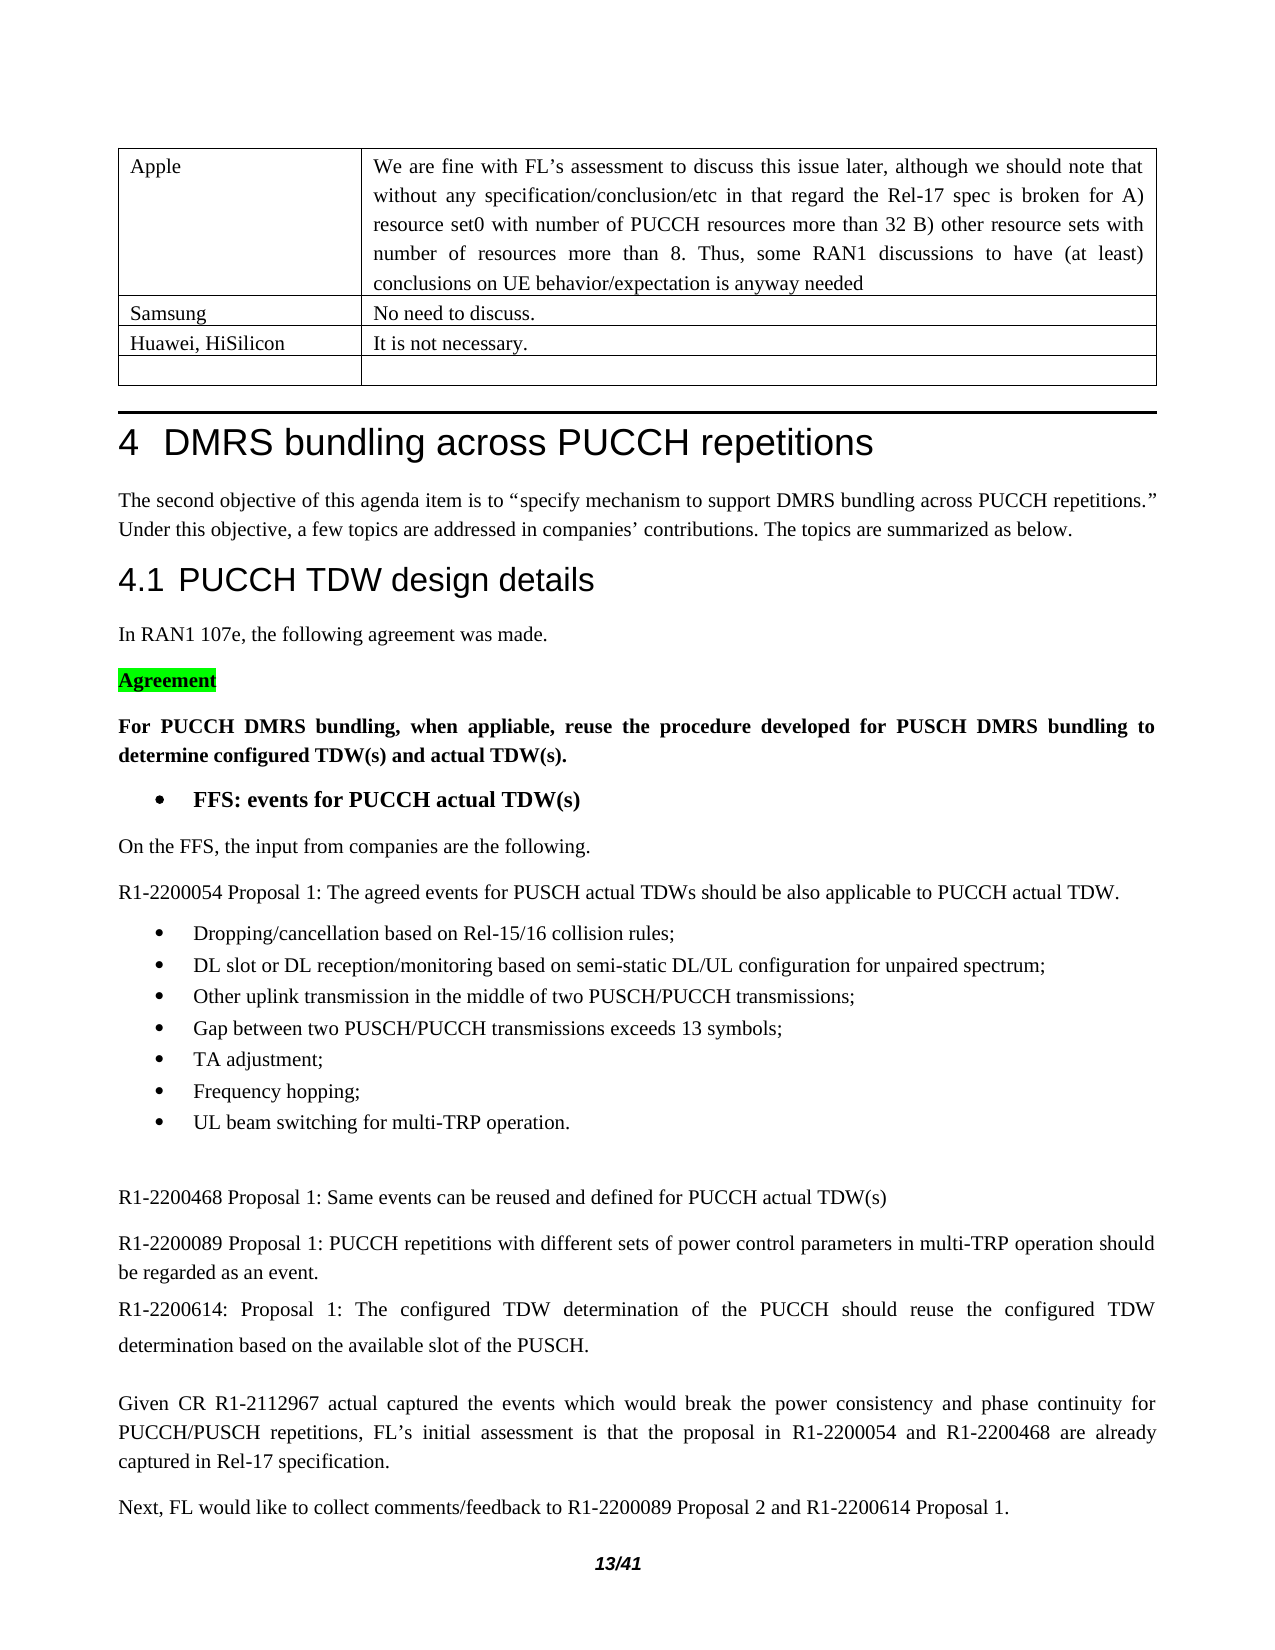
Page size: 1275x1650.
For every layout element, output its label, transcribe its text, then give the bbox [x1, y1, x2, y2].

text The second objective of this agenda item is to “specify mechanism to support DMRS bundling across PUCCH repetitions.” Under this objective, a few topics are addressed in companies’ contributions. The topics are summarized as below. [118, 482, 1157, 541]
table_cell We are fine with FL’s assessment to discuss this issue later, although we should note that without any specification/conclusion/etc in that regard the Rel-17 spec is broken for A) resource set0 with number of PUCCH resources more than 32 B) other resource sets with number of resources more than 8. Thus, some RAN1 discussions to have (at least) conclusions on UE behavior/expectation is anyway needed [362, 149, 1156, 294]
text Agreement [118, 663, 1157, 692]
subtitle PUCCH TDW design details [118, 559, 1157, 598]
table_cell It is not necessary. [362, 326, 1156, 355]
list DL slot or DL reception/monitoring based on semi-static DL/UL configuration for unpaired spectrum; [156, 952, 1157, 977]
table_cell [362, 356, 1156, 385]
table_cell No need to discuss. [362, 296, 1156, 325]
text On the FFS, the input from companies are the following. [118, 829, 1157, 858]
table_cell Samsung [119, 296, 361, 325]
list Dropping/cancellation based on Rel-15/16 collision rules; [156, 921, 1157, 945]
table_cell Apple [119, 149, 361, 294]
list Frequency hopping; [156, 1079, 1157, 1103]
text Given CR R1-2112967 actual captured the events which would break the power consistency and phase continuity for PUCCH/PUSCH repetitions, FL’s initial assessment is that the proposal in R1-2200054 and R1-2200468 are already captured in Rel-17 specification. [118, 1386, 1157, 1473]
list Other uplink transmission in the middle of two PUSCH/PUCCH transmissions; [156, 984, 1157, 1008]
table_cell [119, 356, 361, 385]
text For PUCCH DMRS bundling, when appliable, reuse the procedure developed for PUSCH DMRS bundling to determine configured TDW(s) and actual TDW(s). [118, 708, 1157, 767]
text In RAN1 107e, the following agreement was made. [118, 617, 1157, 646]
text R1-2200054 Proposal 1: The agreed events for PUSCH actual TDWs should be also applicable to PUCCH actual TDW. [118, 875, 1157, 904]
subtitle DMRS bundling across PUCCH repetitions [118, 414, 1157, 464]
text R1-2200614: Proposal 1: The configured TDW determination of the PUCCH should reuse the configured TDW determination based on the available slot of the PUSCH. [118, 1297, 1157, 1357]
list TA adjustment; [156, 1047, 1157, 1071]
table_cell Huawei, HiSilicon [119, 326, 361, 355]
list Gap between two PUSCH/PUCCH transmissions exceeds 13 symbols; [156, 1016, 1157, 1040]
text R1-2200468 Proposal 1: Same events can be reused and defined for PUCCH actual TDW(s) [118, 1180, 1157, 1209]
list FFS: events for PUCCH actual TDW(s) [156, 783, 1157, 813]
list UL beam switching for multi-TRP operation. [156, 1110, 1157, 1134]
